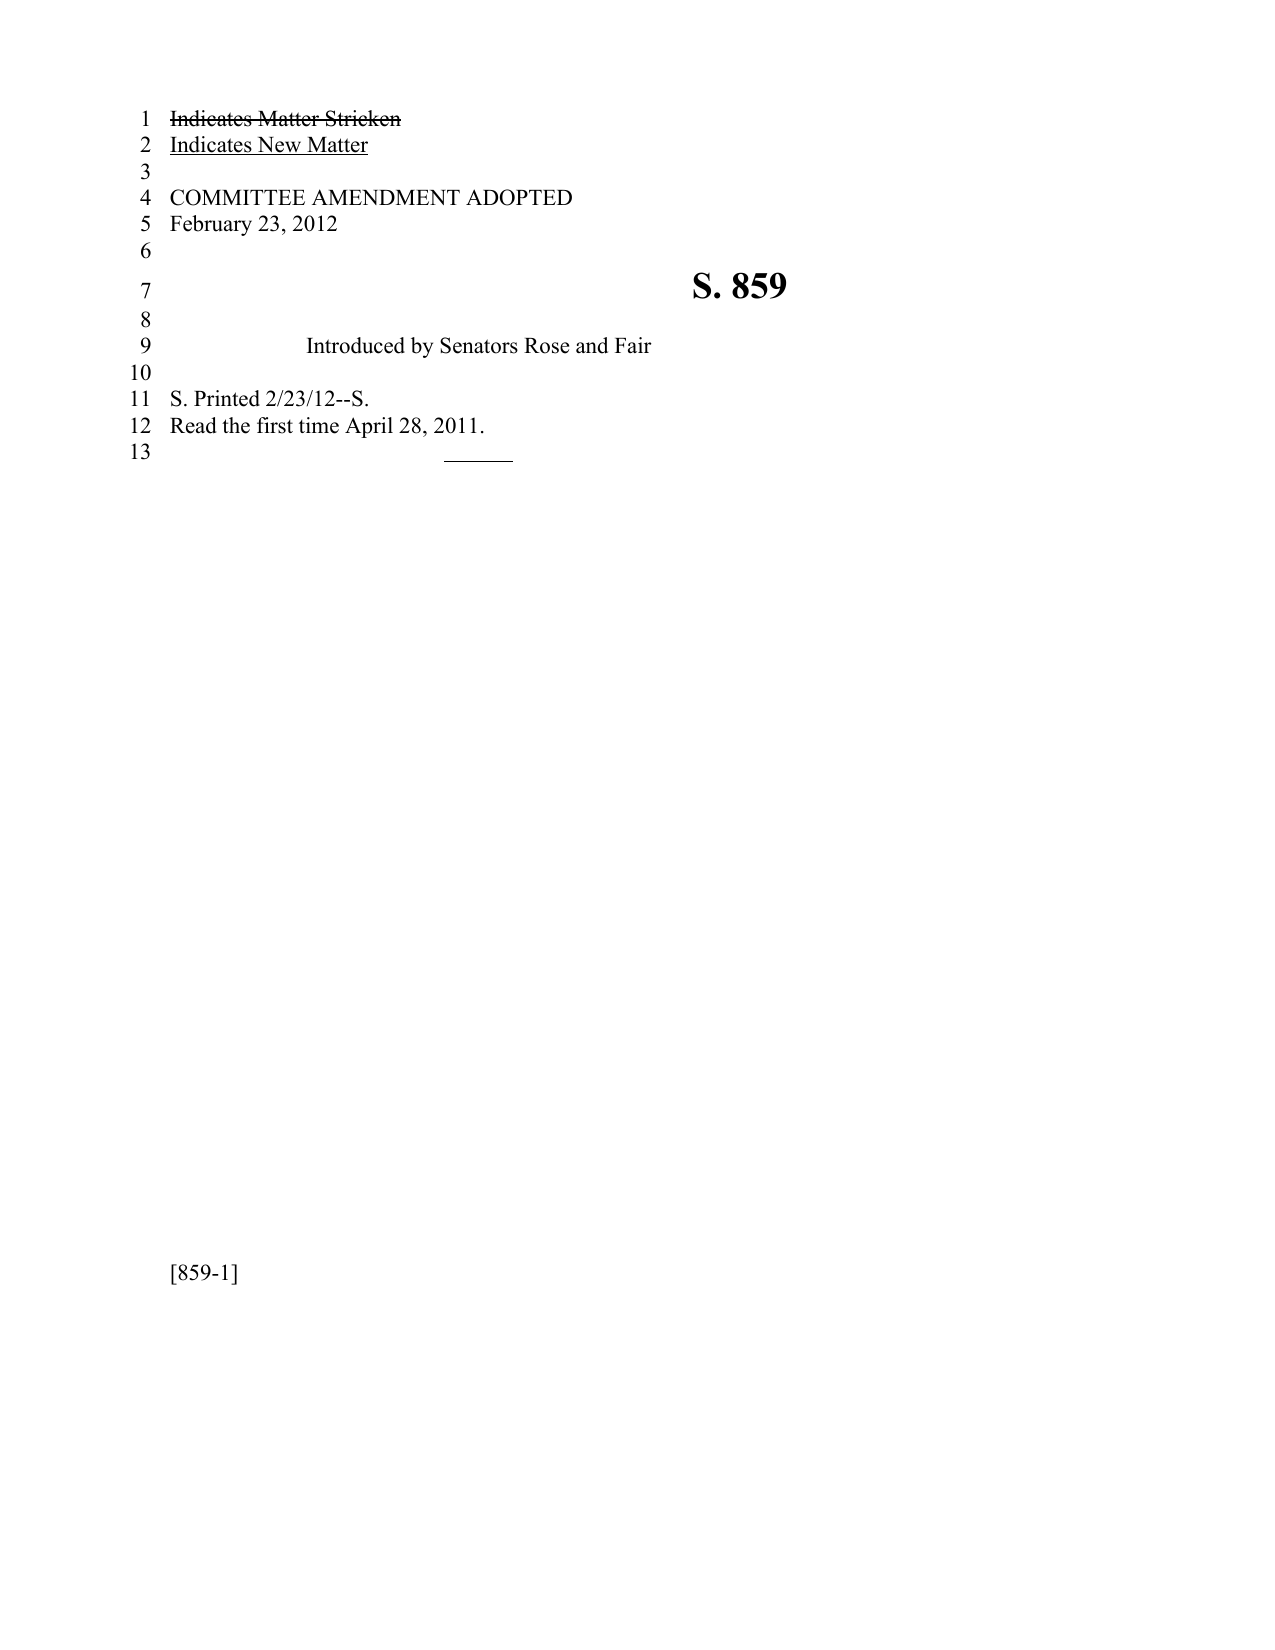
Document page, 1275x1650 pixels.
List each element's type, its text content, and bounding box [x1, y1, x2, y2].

text February 23, 2012 [169, 210, 787, 237]
text S. 859 [169, 263, 787, 306]
text Indicates New Matter [169, 131, 787, 158]
text Introduced by Senators Rose and Fair [169, 333, 787, 359]
text Indicates Matter Stricken [169, 105, 787, 131]
text Read the first time April 28, 2011. [169, 412, 787, 438]
text COMMITTEE AMENDMENT ADOPTED [169, 184, 787, 210]
text S. Printed 2/23/12--S. [169, 385, 787, 412]
